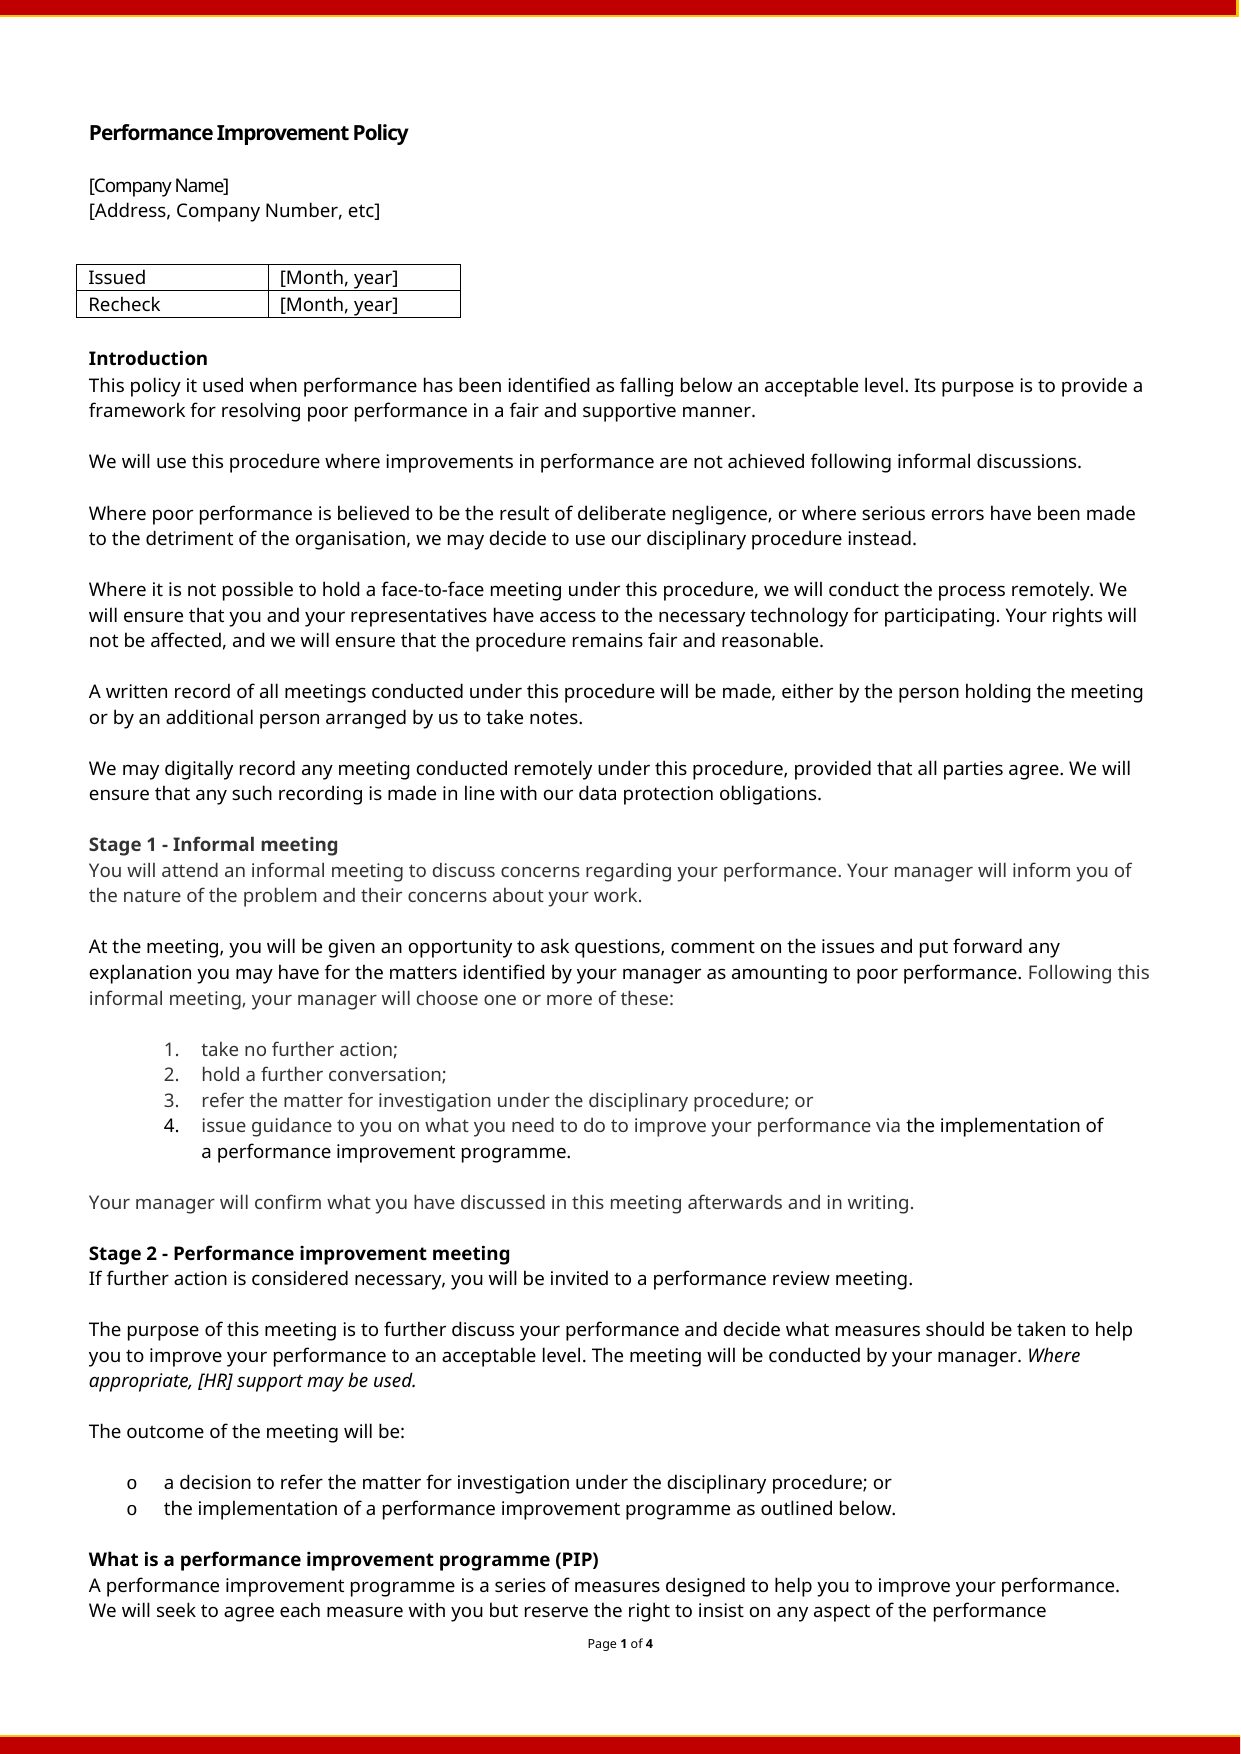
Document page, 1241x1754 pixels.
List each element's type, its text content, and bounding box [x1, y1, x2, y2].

list hold a further conversation; [164, 1061, 1152, 1087]
table_cell Recheck [77, 291, 268, 317]
title [Company Name] [89, 172, 1152, 198]
text The outcome of the meeting will be: [89, 1419, 1152, 1444]
text Where it is not possible to hold a face-to-face meeting under this procedure, we will conduct the process remotely. We will ensure that you and your representatives have access to the necessary technology for participating. Your rights will not be affected, and we will ensure that the procedure remains fair and reasonable. [89, 576, 1152, 653]
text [89, 1572, 1152, 1623]
text A written record of all meetings conducted under this procedure will be made, either by the person holding the meeting or by an additional person arranged by us to take notes. [89, 678, 1152, 729]
text You will attend an informal meeting to discuss concerns regarding your performance. Your manager will inform you of the nature of the problem and their concerns about your work. [89, 857, 1152, 908]
text Stage 1 - Informal meeting [89, 832, 1152, 857]
list the implementation of a performance improvement programme as outlined below. [126, 1495, 1152, 1521]
list take no further action; [164, 1036, 1152, 1061]
table_header Issued [77, 265, 268, 290]
title Performance Improvement Policy [89, 118, 1152, 147]
table_header [Month, year] [269, 265, 460, 290]
text [Address, Company Number, etc] [89, 198, 1152, 223]
text What is a performance improvement programme (PIP) [89, 1547, 1152, 1572]
text The purpose of this meeting is to further discuss your performance and decide what measures should be taken to help you to improve your performance to an acceptable level. The meeting will be conducted by your manager. Where appropriate, [HR] support may be used. [89, 1317, 1152, 1393]
text We will use this procedure where improvements in performance are not achieved following informal discussions. [89, 449, 1152, 474]
text If further action is considered necessary, you will be invited to a performance review meeting. [89, 1266, 1152, 1291]
text Where poor performance is believed to be the result of deliberate negligence, or where serious errors have been made to the detriment of the organisation, we may decide to use our disciplinary procedure instead. [89, 500, 1152, 551]
subtitle Introduction [89, 345, 1152, 370]
text At the meeting, you will be given an opportunity to ask questions, comment on the issues and put forward any explanation you may have for the matters identified by your manager as amounting to poor performance. Following this informal meeting, your manager will choose one or more of these: [89, 934, 1152, 1010]
text Your manager will confirm what you have discussed in this meeting afterwards and in writing. [89, 1189, 1152, 1214]
list refer the matter for investigation under the disciplinary procedure; or [164, 1087, 1152, 1112]
text We may digitally record any meeting conducted remotely under this procedure, provided that all parties agree. We will ensure that any such recording is made in line with our data protection obligations. [89, 755, 1152, 806]
list a decision to refer the matter for investigation under the disciplinary procedure; or [126, 1470, 1152, 1495]
text This policy it used when performance has been identified as falling below an acceptable level. Its purpose is to provide a framework for resolving poor performance in a fair and supportive manner. [89, 372, 1152, 423]
text Stage 2 - Performance improvement meeting [89, 1240, 1152, 1266]
table_cell [Month, year] [269, 291, 460, 317]
list issue guidance to you on what you need to do to improve your performance via the implementation of a performance improvement programme. [164, 1112, 1152, 1163]
